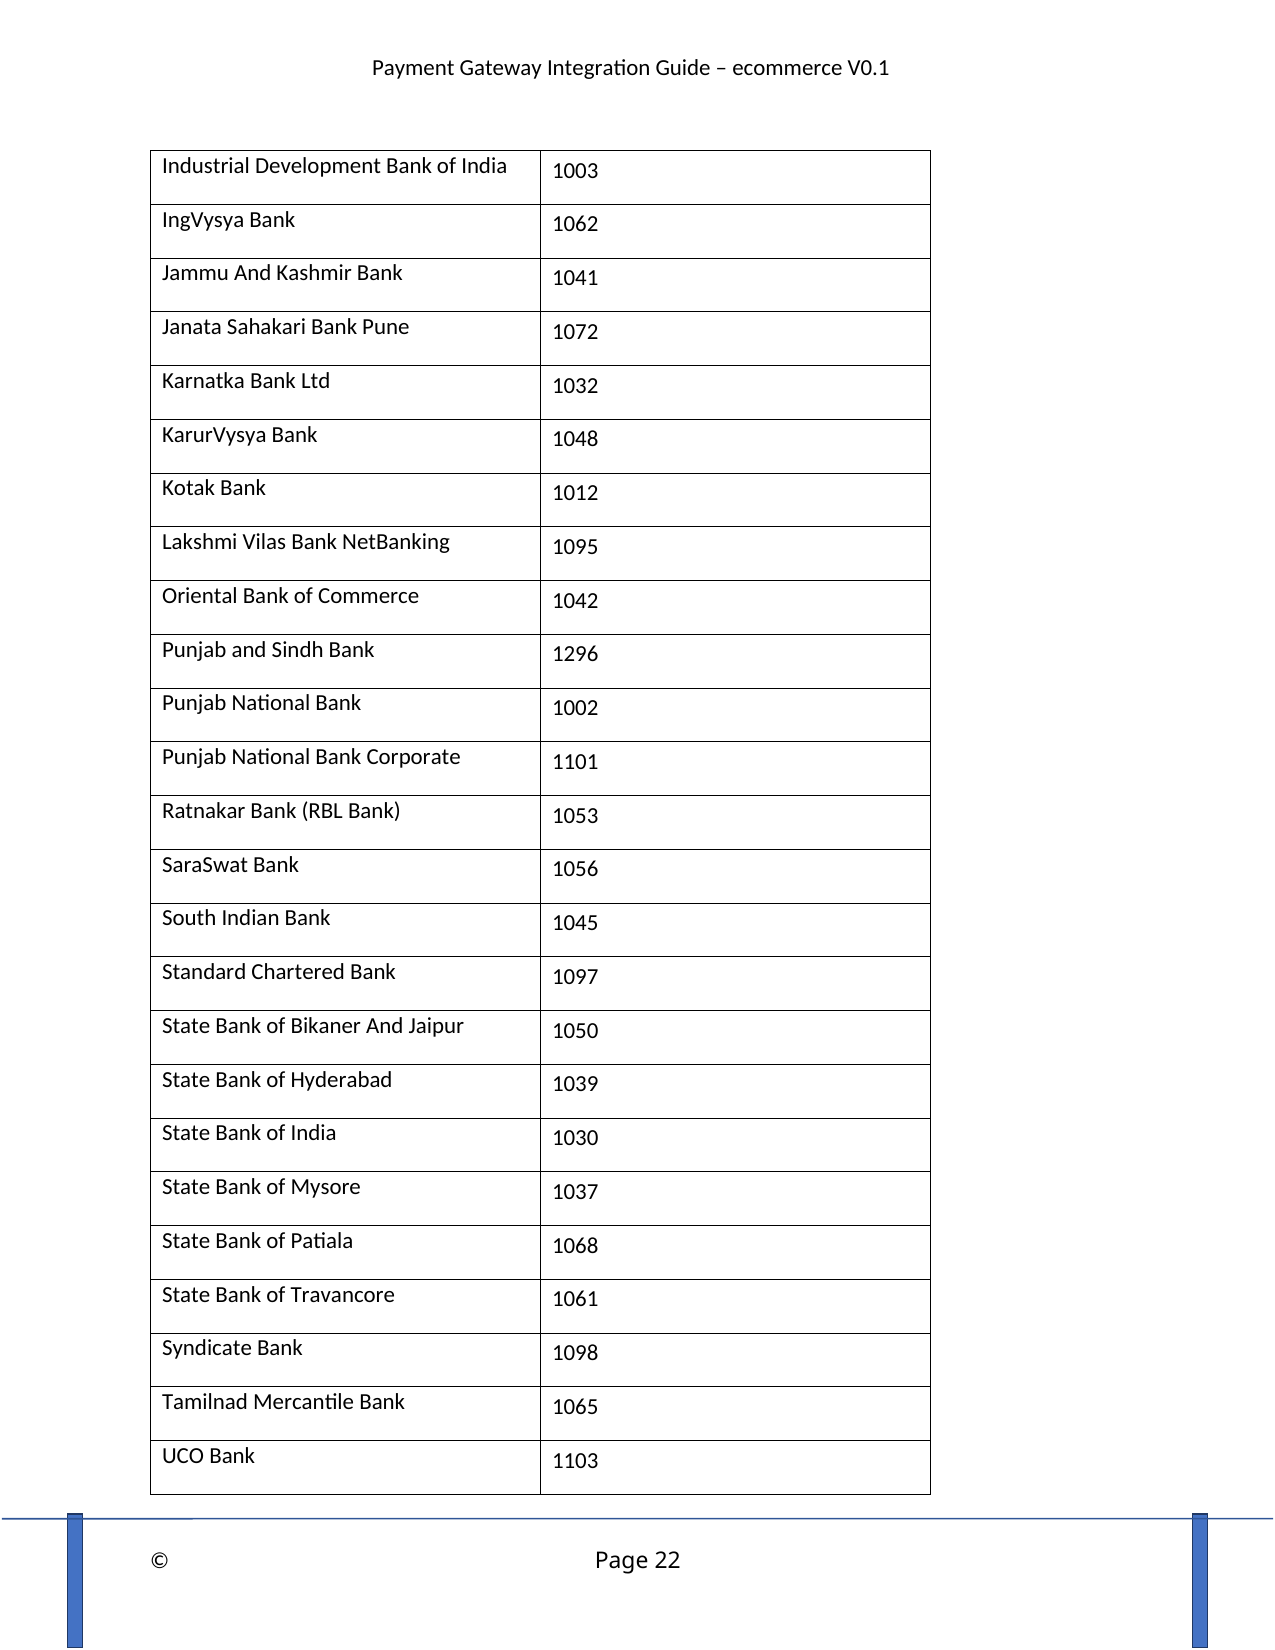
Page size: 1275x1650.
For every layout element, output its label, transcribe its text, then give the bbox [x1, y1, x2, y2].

table_cell 1056 [541, 850, 930, 902]
table_cell State Bank of India [151, 1119, 540, 1171]
table_cell 1003 [541, 151, 930, 204]
table_cell Jammu And Kashmir Bank [151, 259, 540, 311]
table_cell 1002 [541, 689, 930, 741]
table_cell 1039 [541, 1065, 930, 1117]
table_cell 1032 [541, 366, 930, 419]
table_cell 1041 [541, 259, 930, 311]
table_cell Karnatka Bank Ltd [151, 366, 540, 419]
table_cell South Indian Bank [151, 904, 540, 956]
table_cell State Bank of Mysore [151, 1172, 540, 1225]
table_cell Oriental Bank of Commerce [151, 581, 540, 634]
table_cell 1095 [541, 527, 930, 580]
table_cell Syndicate Bank [151, 1334, 540, 1386]
table_cell Standard Chartered Bank [151, 957, 540, 1010]
table_cell 1053 [541, 796, 930, 849]
table_cell State Bank of Travancore [151, 1280, 540, 1332]
table_cell 1042 [541, 581, 930, 634]
table_cell 1097 [541, 957, 930, 1010]
table_cell 1296 [541, 635, 930, 687]
table_cell Tamilnad Mercantile Bank [151, 1387, 540, 1440]
table_cell State Bank of Patiala [151, 1226, 540, 1279]
table_cell Punjab National Bank [151, 689, 540, 741]
table_cell 1030 [541, 1119, 930, 1171]
table_cell KarurVysya Bank [151, 420, 540, 472]
table_cell State Bank of Bikaner And Jaipur [151, 1011, 540, 1064]
table_cell 1068 [541, 1226, 930, 1279]
table_cell 1065 [541, 1387, 930, 1440]
table_cell Janata Sahakari Bank Pune [151, 312, 540, 365]
table_cell 1098 [541, 1334, 930, 1386]
table_cell 1048 [541, 420, 930, 472]
table_cell Ratnakar Bank (RBL Bank) [151, 796, 540, 849]
table_cell SaraSwat Bank [151, 850, 540, 902]
table_cell 1072 [541, 312, 930, 365]
table_cell 1012 [541, 474, 930, 526]
table_cell 1037 [541, 1172, 930, 1225]
table_cell 1103 [541, 1441, 930, 1494]
table_cell IngVysya Bank [151, 205, 540, 257]
table_cell 1061 [541, 1280, 930, 1332]
table_cell Industrial Development Bank of India [151, 151, 540, 204]
table_cell Punjab and Sindh Bank [151, 635, 540, 687]
table_cell Kotak Bank [151, 474, 540, 526]
table_cell State Bank of Hyderabad [151, 1065, 540, 1117]
table_cell 1062 [541, 205, 930, 257]
table_cell Punjab National Bank Corporate [151, 742, 540, 795]
table_cell 1050 [541, 1011, 930, 1064]
table_cell 1101 [541, 742, 930, 795]
table_cell Lakshmi Vilas Bank NetBanking [151, 527, 540, 580]
table_cell UCO Bank [151, 1441, 540, 1494]
table_cell 1045 [541, 904, 930, 956]
